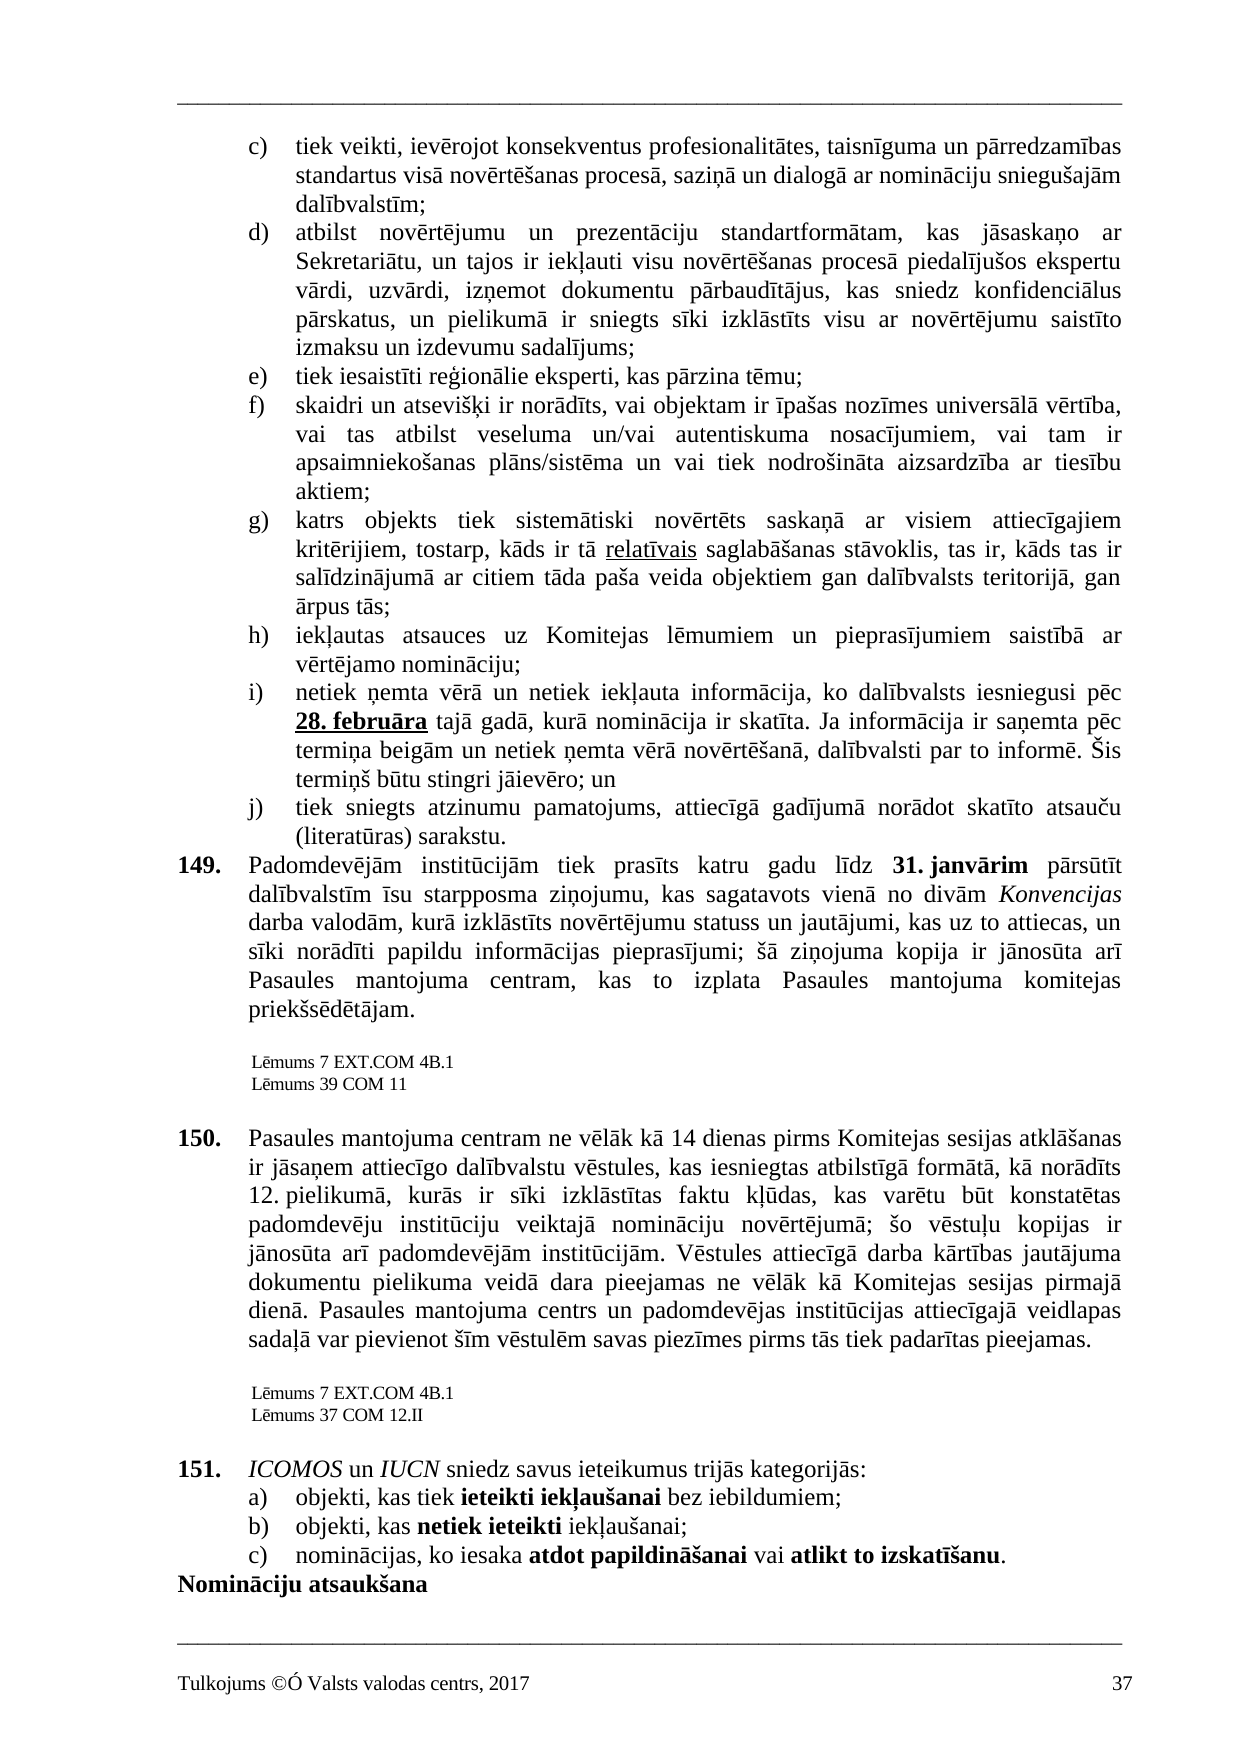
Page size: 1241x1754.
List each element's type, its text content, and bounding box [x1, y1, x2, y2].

text netiek ņemta vērā un netiek iekļauta informācija, ko dalībvalsts iesniegusi pēc 28. februāra tajā gadā, kurā nominācija ir skatīta. Ja informācija ir saņemta pēc termiņa beigām un netiek ņemta vērā novērtēšanā, dalībvalsti par to informē. Šis termiņš būtu stingri jāievēro; un [248, 677, 1122, 792]
subtitle Nomināciju atsaukšana [177, 1569, 1122, 1597]
text nominācijas, ko iesaka atdot papildināšanai vai atlikt to izskatīšanu. [248, 1540, 1122, 1569]
text tiek veikti, ievērojot konsekventus profesionalitātes, taisnīguma un pārredzamības standartus visā novērtēšanas procesā, saziņā un dialogā ar nomināciju sniegušajām dalībvalstīm; [248, 131, 1122, 217]
text tiek iesaistīti reģionālie eksperti, kas pārzina tēmu; [248, 361, 1122, 390]
text objekti, kas netiek ieteikti iekļaušanai; [248, 1511, 1122, 1540]
text katrs objekts tiek sistemātiski novērtēts saskaņā ar visiem attiecīgajiem kritērijiem, tostarp, kāds ir tā relatīvais saglabāšanas stāvoklis, tas ir, kāds tas ir salīdzinājumā ar citiem tāda paša veida objektiem gan dalībvalsts teritorijā, gan ārpus tās; [248, 505, 1122, 620]
text Lēmums 7 EXT.COM 4B.1 Lēmums 37 COM 12.II [251, 1382, 1122, 1425]
text Pasaules mantojuma centram ne vēlāk kā 14 dienas pirms Komitejas sesijas atklāšanas ir jāsaņem attiecīgo dalībvalstu vēstules, kas iesniegtas atbilstīgā formātā, kā norādīts 12. pielikumā, kurās ir sīki izklāstītas faktu kļūdas, kas varētu būt konstatētas padomdevēju institūciju veiktajā nomināciju novērtējumā; šo vēstuļu kopijas ir jānosūta arī padomdevējām institūcijām. Vēstules attiecīgā darba kārtības jautājuma dokumentu pielikuma veidā dara pieejamas ne vēlāk kā Komitejas sesijas pirmajā dienā. Pasaules mantojuma centrs un padomdevējas institūcijas attiecīgajā veidlapas sadaļā var pievienot šīm vēstulēm savas piezīmes pirms tās tiek padarītas pieejamas. [177, 1123, 1122, 1353]
text Lēmums 7 EXT.COM 4B.1 Lēmums 39 COM 11 [251, 1051, 1122, 1094]
text Padomdevējām institūcijām tiek prasīts katru gadu līdz 31. janvārim pārsūtīt dalībvalstīm īsu starpposma ziņojumu, kas sagatavots vienā no divām Konvencijas darba valodām, kurā izklāstīts novērtējumu statuss un jautājumi, kas uz to attiecas, un sīki norādīti papildu informācijas pieprasījumi; šā ziņojuma kopija ir jānosūta arī Pasaules mantojuma centram, kas to izplata Pasaules mantojuma komitejas priekšsēdētājam. [177, 850, 1122, 1022]
text skaidri un atsevišķi ir norādīts, vai objektam ir īpašas nozīmes universālā vērtība, vai tas atbilst veseluma un/vai autentiskuma nosacījumiem, vai tam ir apsaimniekošanas plāns/sistēma un vai tiek nodrošināta aizsardzība ar tiesību aktiem; [248, 390, 1122, 505]
text tiek sniegts atzinumu pamatojums, attiecīgā gadījumā norādot skatīto atsauču (literatūras) sarakstu. [248, 792, 1122, 850]
text atbilst novērtējumu un prezentāciju standartformātam, kas jāsaskaņo ar Sekretariātu, un tajos ir iekļauti visu novērtēšanas procesā piedalījušos ekspertu vārdi, uzvārdi, izņemot dokumentu pārbaudītājus, kas sniedz konfidenciālus pārskatus, un pielikumā ir sniegts sīki izklāstīts visu ar novērtējumu saistīto izmaksu un izdevumu sadalījums; [248, 217, 1122, 361]
text ICOMOS un IUCN sniedz savus ieteikumus trijās kategorijās: [177, 1454, 1122, 1482]
list objekti, kas tiek ieteikti iekļaušanai bez iebildumiem; [248, 1482, 1122, 1511]
text iekļautas atsauces uz Komitejas lēmumiem un pieprasījumiem saistībā ar vērtējamo nomināciju; [248, 620, 1122, 677]
